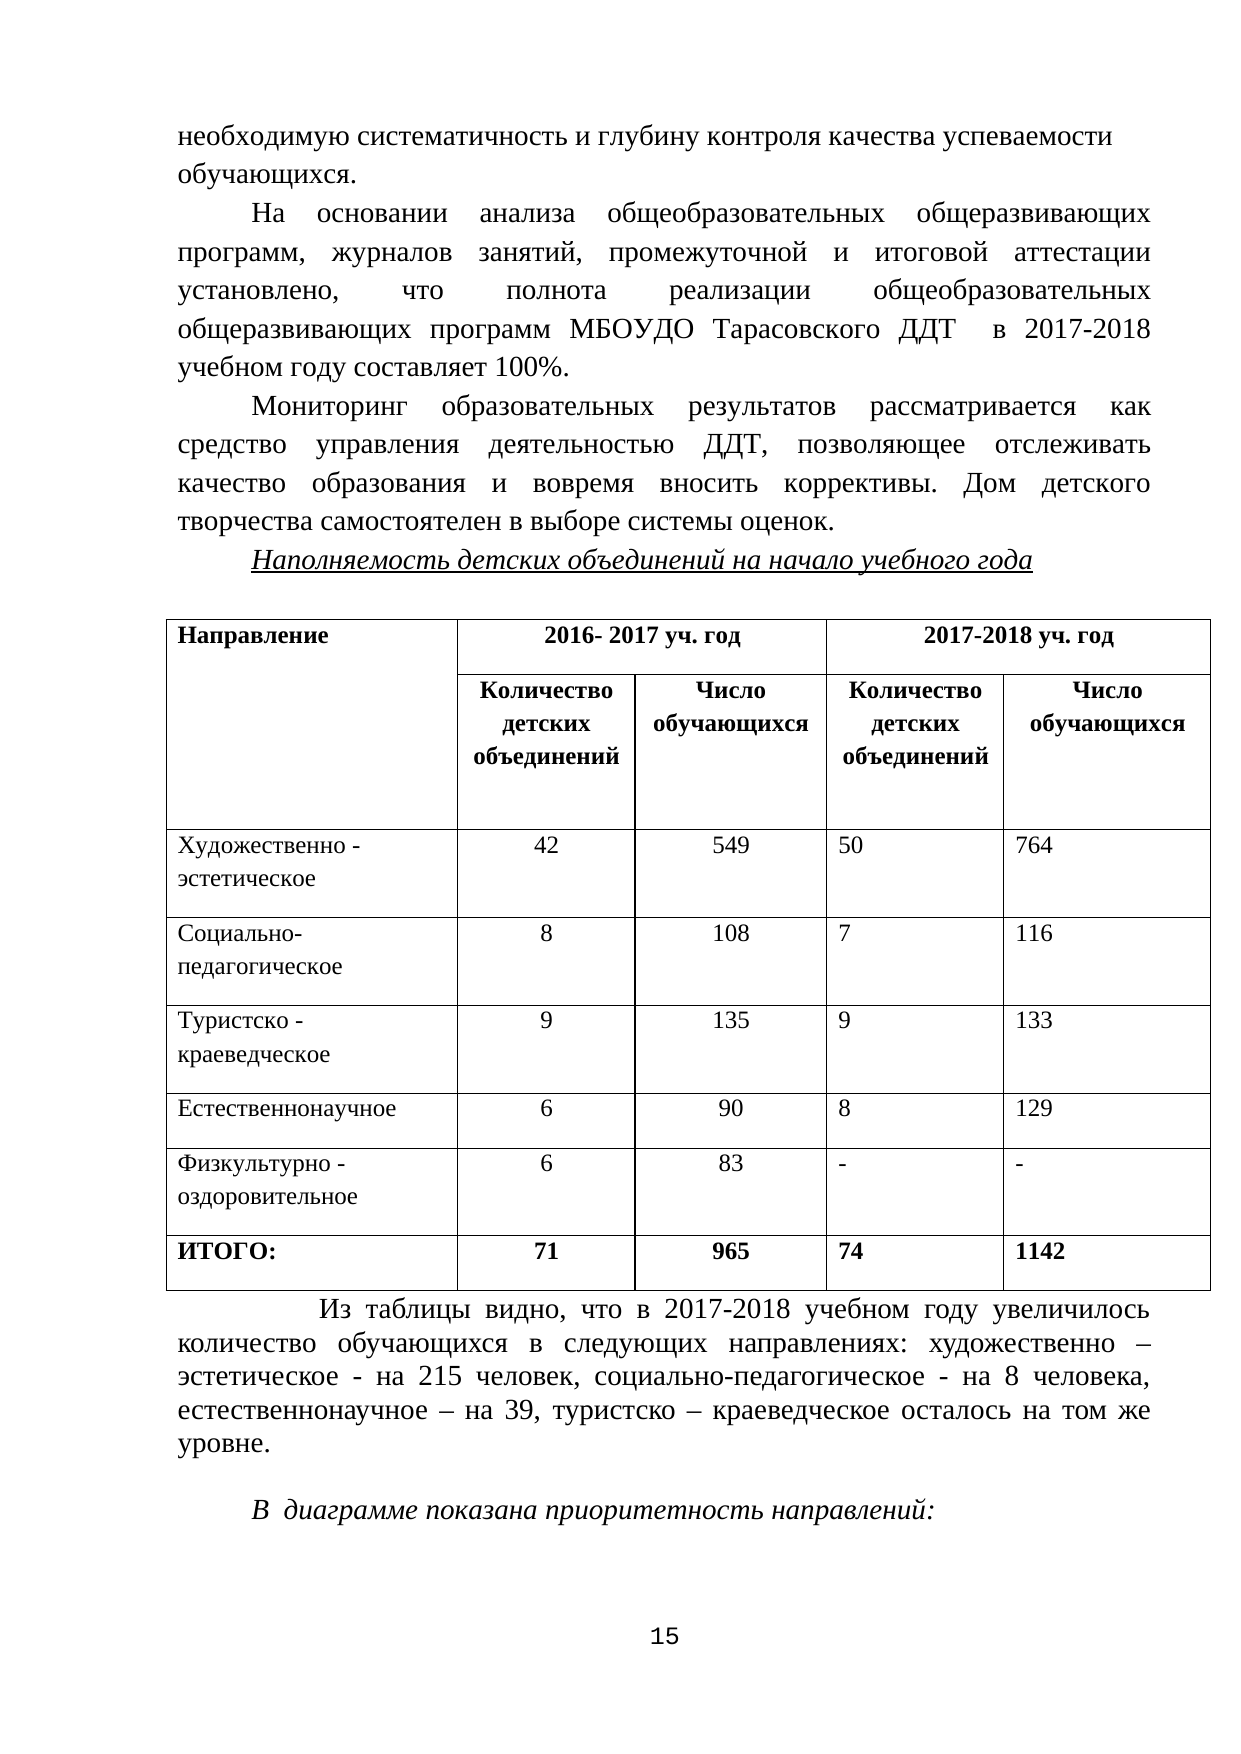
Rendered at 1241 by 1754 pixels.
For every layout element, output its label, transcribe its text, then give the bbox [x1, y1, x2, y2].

table_cell 9 [827, 1006, 1003, 1092]
table_cell 135 [636, 1006, 826, 1092]
table_cell 6 [458, 1149, 634, 1235]
text На основании анализа общеобразовательных общеразвивающих программ, журналов занятий, промежуточной и итоговой аттестации установлено, что полнота реализации общеобразовательных общеразвивающих программ МБОУДО Тарасовского ДДТ в 2017-2018 учебном году составляет 100%. [177, 195, 1152, 383]
table_cell 1142 [1004, 1236, 1210, 1290]
table_cell 42 [458, 830, 634, 917]
table_cell 90 [636, 1094, 826, 1147]
table_cell 116 [1004, 918, 1210, 1004]
table_cell 965 [636, 1236, 826, 1290]
table_cell Естественнонаучное [167, 1094, 457, 1147]
table_cell Количество детских объединений [827, 675, 1003, 829]
table_cell Художественно - эстетическое [167, 830, 457, 917]
table_cell 71 [458, 1236, 634, 1290]
table_cell ИТОГО: [167, 1236, 457, 1290]
table_cell 74 [827, 1236, 1003, 1290]
table_cell 129 [1004, 1094, 1210, 1147]
text Мониторинг образовательных результатов рассматривается как средство управления деятельностью ДДТ, позволяющее отслеживать качество образования и вовремя вносить коррективы. Дом детского творчества самостоятелен в выборе системы оценок. [177, 388, 1152, 537]
table_cell Туристско - краеведческое [167, 1006, 457, 1092]
table_cell - [1004, 1149, 1210, 1235]
table_cell 83 [636, 1149, 826, 1235]
table_cell 6 [458, 1094, 634, 1147]
table_cell 9 [458, 1006, 634, 1092]
text Из таблицы видно, что в 2017-2018 учебном году увеличилось количество обучающихся в следующих направлениях: художественно – эстетическое - на 215 человек, социально-педагогическое - на 8 человека, естественнонаучное – на 39, туристско – краеведческое осталось на том же уровне. [177, 1291, 1152, 1459]
table_cell 108 [636, 918, 826, 1004]
table_cell 8 [827, 1094, 1003, 1147]
table_header 2017-2018 уч. год [827, 620, 1210, 674]
table_cell 50 [827, 830, 1003, 917]
table_cell 764 [1004, 830, 1210, 917]
text обучающихся. [177, 157, 1152, 190]
table_header Направление [167, 620, 457, 829]
table_cell Число обучающихся [1004, 675, 1210, 829]
table_cell 133 [1004, 1006, 1210, 1092]
text Наполняемость детских объединений на начало учебного года [177, 542, 1152, 576]
text В диаграмме показана приоритетность направлений: [177, 1492, 1152, 1526]
table_cell Физкультурно -оздоровительное [167, 1149, 457, 1235]
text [177, 118, 1152, 152]
table_cell Количество детских объединений [458, 675, 634, 829]
table_cell Число обучающихся [636, 675, 826, 829]
table_cell 8 [458, 918, 634, 1004]
table_cell 549 [636, 830, 826, 917]
table_cell 7 [827, 918, 1003, 1004]
table_header 2016- 2017 уч. год [458, 620, 826, 674]
table_cell Социально-педагогическое [167, 918, 457, 1004]
table_cell - [827, 1149, 1003, 1235]
